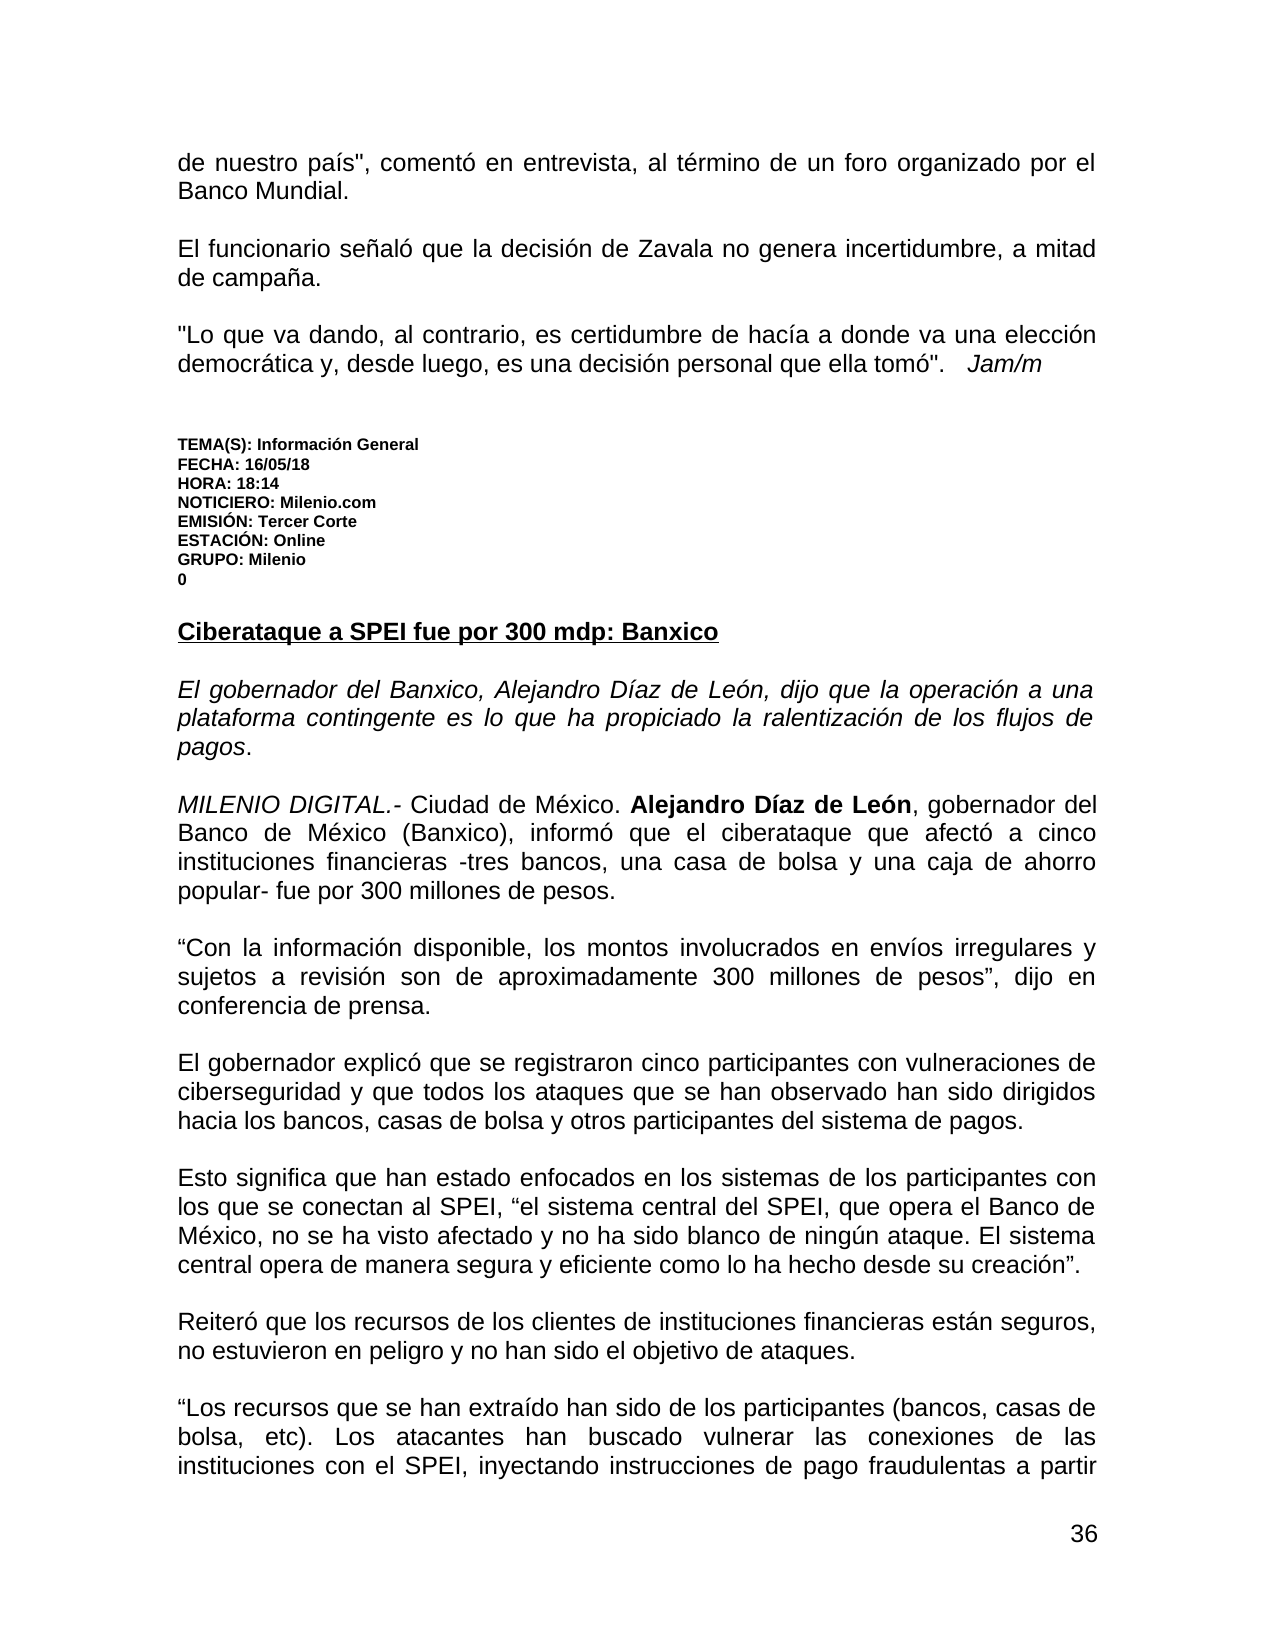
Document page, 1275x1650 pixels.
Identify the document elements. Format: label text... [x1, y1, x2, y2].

text "Lo que va dando, al contrario, es certidumbre de hacía a donde va una elección democrática y, desde luego, es una decisión personal que ella tomó". Jam/m [177, 320, 1098, 378]
text Reiteró que los recursos de los clientes de instituciones financieras están seguros, no estuvieron en peligro y no han sido el objetivo de ataques. [177, 1307, 1098, 1365]
text 0 [177, 569, 1098, 588]
text “Con la información disponible, los montos involucrados en envíos irregulares y sujetos a revisión son de aproximadamente 300 millones de pesos”, dijo en conferencia de prensa. [177, 933, 1098, 1020]
text HORA: 18:14 [177, 473, 1098, 493]
text GRUPO: Milenio [177, 550, 1098, 569]
text El gobernador del Banxico, Alejandro Díaz de León, dijo que la operación a una plataforma contingente es lo que ha propiciado la ralentización de los flujos de pagos. [177, 675, 1098, 761]
text FECHA: 16/05/18 [177, 454, 1098, 473]
text Esto significa que han estado enfocados en los sistemas de los participantes con los que se conectan al SPEI, “el sistema central del SPEI, que opera el Banco de México, no se ha visto afectado y no ha sido blanco de ningún ataque. El sistema central opera de manera segura y eficiente como lo ha hecho desde su creación”. [177, 1163, 1098, 1278]
text Ciberataque a SPEI fue por 300 mdp: Banxico [177, 617, 1098, 646]
text MILENIO DIGITAL.- Ciudad de México. Alejandro Díaz de León, gobernador del Banco de México (Banxico), informó que el ciberataque que afectó a cinco instituciones financieras -tres bancos, una casa de bolsa y una caja de ahorro popular- fue por 300 millones de pesos. [177, 790, 1098, 905]
text NOTICIERO: Milenio.com [177, 493, 1098, 512]
text El funcionario señaló que la decisión de Zavala no genera incertidumbre, a mitad de campaña. [177, 234, 1098, 291]
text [177, 1393, 1098, 1480]
text ESTACIÓN: Online [177, 531, 1098, 550]
text EMISIÓN: Tercer Corte [177, 512, 1098, 531]
text TEMA(S): Información General [177, 435, 1098, 454]
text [177, 148, 1098, 205]
text El gobernador explicó que se registraron cinco participantes con vulneraciones de ciberseguridad y que todos los ataques que se han observado han sido dirigidos hacia los bancos, casas de bolsa y otros participantes del sistema de pagos. [177, 1048, 1098, 1135]
